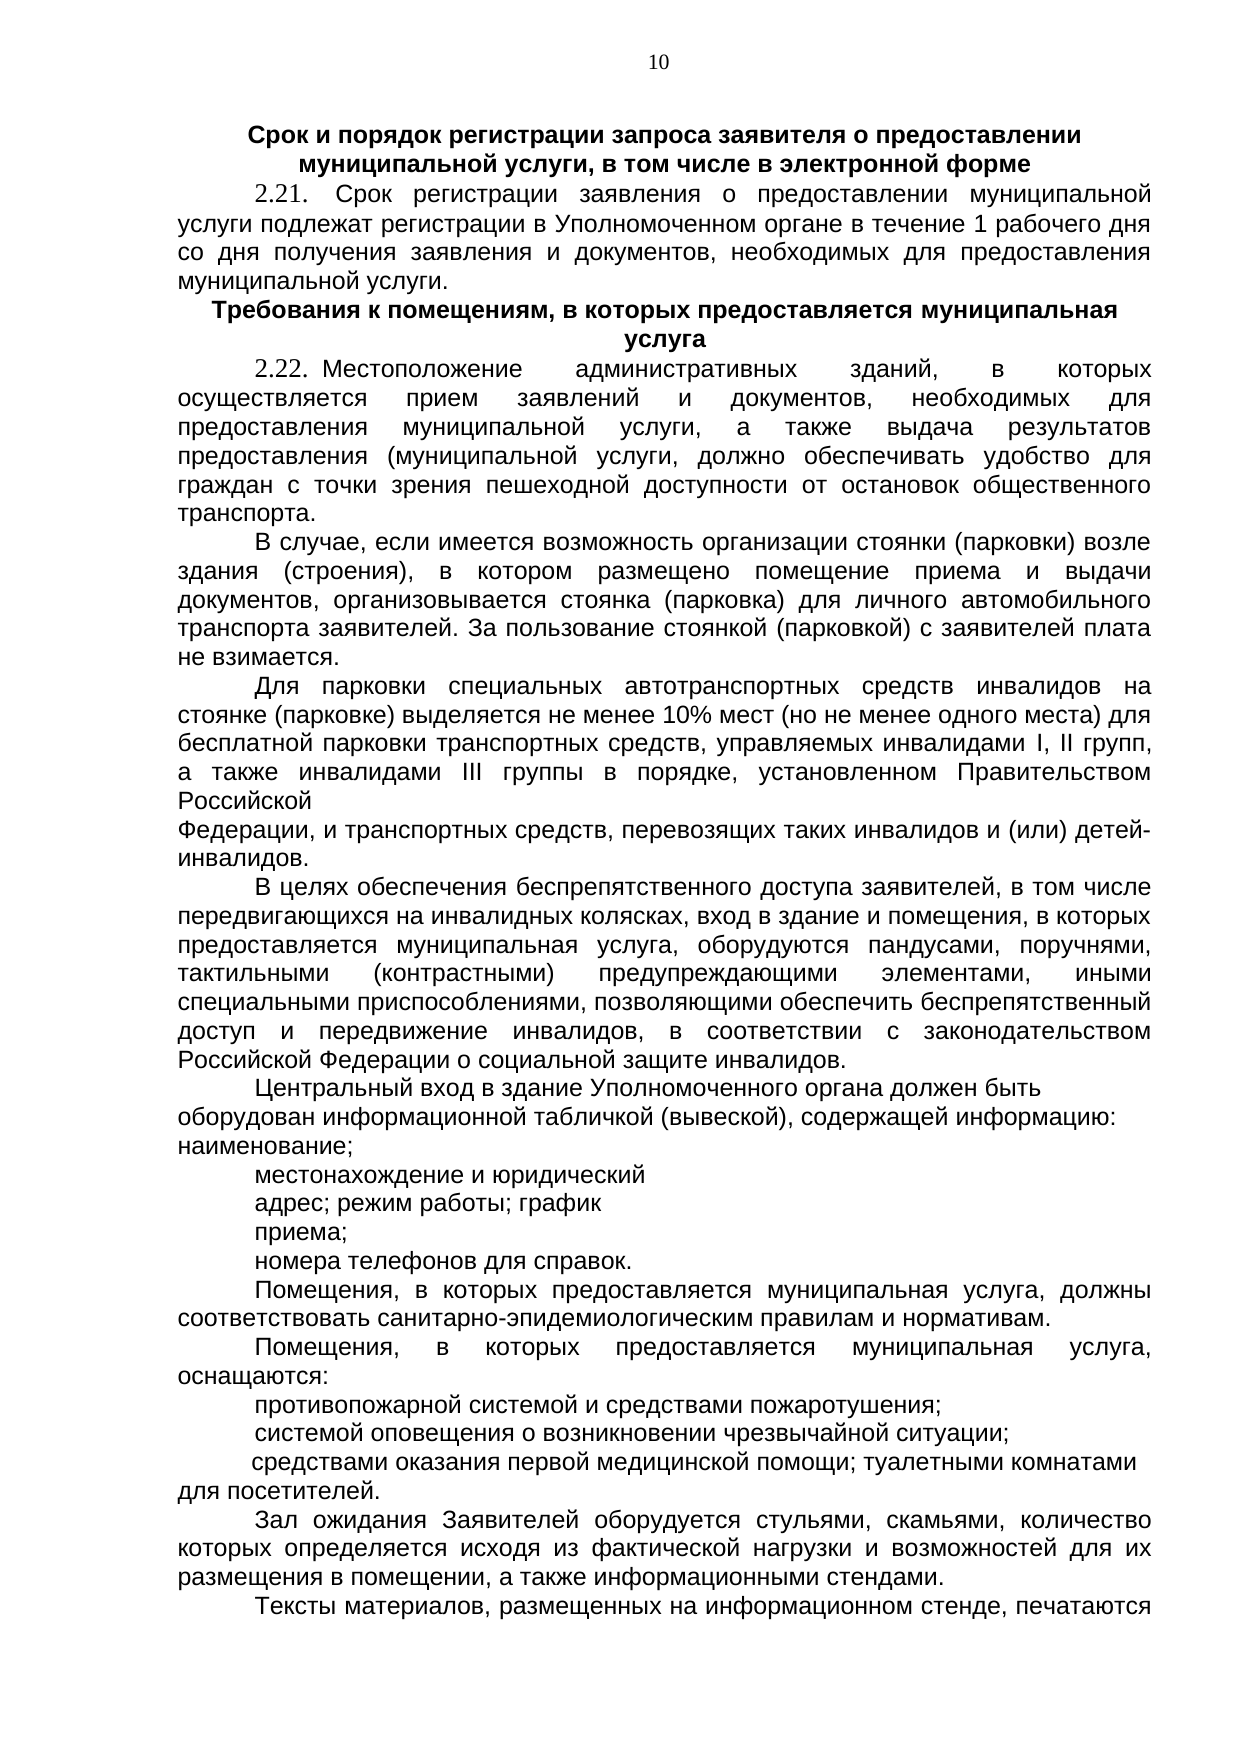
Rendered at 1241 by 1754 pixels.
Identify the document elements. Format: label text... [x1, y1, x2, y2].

text противопожарной системой и средствами пожаротушения; [254, 1390, 1161, 1418]
text Помещения, в которых предоставляется муниципальная услуга, должны соответствовать санитарно-эпидемиологическим правилам и нормативам. [177, 1275, 1152, 1332]
text Зал ожидания Заявителей оборудуется стульями, скамьями, количество которых определяется исходя из фактической нагрузки и возможностей для их размещения в помещении, а также информационными стендами. [177, 1505, 1152, 1591]
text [177, 1591, 1152, 1620]
text Срок и порядок регистрации запроса заявителя о предоставлении муниципальной услуги, в том числе в электронной форме [177, 120, 1152, 177]
text Для парковки специальных автотранспортных средств инвалидов на стоянке (парковке) выделяется не менее 10% мест (но не менее одного места) для бесплатной парковки транспортных средств, управляемых инвалидами I, II групп, а также инвалидами III группы в порядке, установленном Правительством Российской [177, 671, 1152, 815]
text Требования к помещениям, в которых предоставляется муниципальная услуга [177, 295, 1152, 352]
text системой оповещения о возникновении чрезвычайной ситуации; [254, 1418, 1161, 1447]
text Помещения, в которых предоставляется муниципальная услуга, оснащаются: [177, 1332, 1152, 1390]
text средствами оказания первой медицинской помощи; туалетными комнатами для посетителей. [177, 1447, 1161, 1505]
text Центральный вход в здание Уполномоченного органа должен быть оборудован информационной табличкой (вывеской), содержащей информацию: наименование; [177, 1073, 1152, 1160]
text Федерации, и транспортных средств, перевозящих таких инвалидов и (или) детей- инвалидов. [177, 815, 1152, 872]
text В случае, если имеется возможность организации стоянки (парковки) возле здания (строения), в котором размещено помещение приема и выдачи документов, организовывается стоянка (парковка) для личного автомобильного транспорта заявителей. За пользование стоянкой (парковкой) с заявителей плата не взимается. [177, 527, 1152, 671]
list Местоположение административных зданий, в которых осуществляется прием заявлений и документов, необходимых для предоставления муниципальной услуги, а также выдача результатов предоставления (муниципальной услуги, должно обеспечивать удобство для граждан с точки зрения пешеходной доступности от остановок общественного транспорта. [177, 352, 1152, 527]
text номера телефонов для справок. [177, 1246, 1152, 1275]
text местонахождение и юридический адрес; режим работы; график приема; [254, 1160, 684, 1246]
list Срок регистрации заявления о предоставлении муниципальной услуги подлежат регистрации в Уполномоченном органе в течение 1 рабочего дня со дня получения заявления и документов, необходимых для предоставления муниципальной услуги. [177, 177, 1152, 295]
text В целях обеспечения беспрепятственного доступа заявителей, в том числе передвигающихся на инвалидных колясках, вход в здание и помещения, в которых предоставляется муниципальная услуга, оборудуются пандусами, поручнями, тактильными (контрастными) предупреждающими элементами, иными специальными приспособлениями, позволяющими обеспечить беспрепятственный доступ и передвижение инвалидов, в соответствии с законодательством Российской Федерации о социальной защите инвалидов. [177, 872, 1152, 1073]
